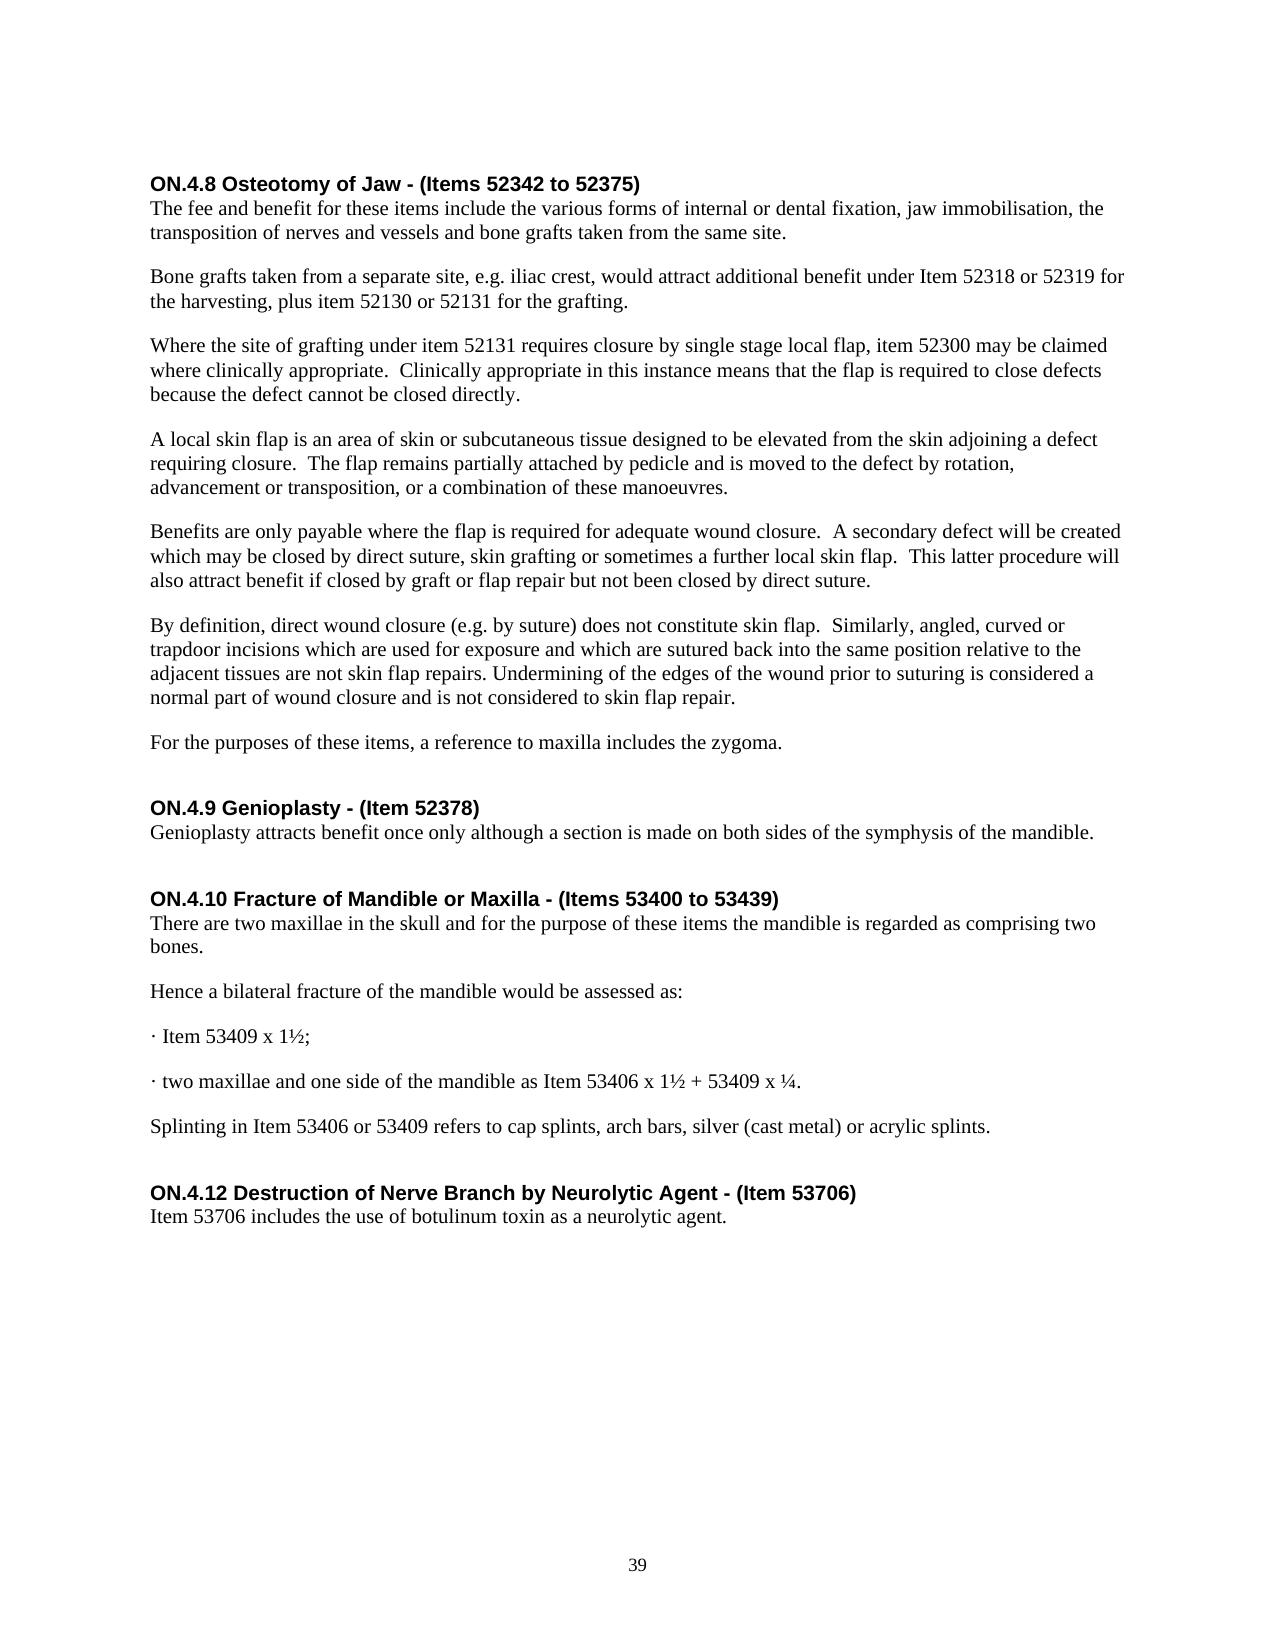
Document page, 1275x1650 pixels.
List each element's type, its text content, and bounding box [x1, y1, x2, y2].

text ON.4.10 Fracture of Mandible or Maxilla - (Items 53400 to 53439) [150, 886, 1125, 910]
text ON.4.8 Osteotomy of Jaw - (Items 52342 to 52375) [150, 172, 1125, 196]
text Splinting in Item 53406 or 53409 refers to cap splints, arch bars, silver (cast metal) or acrylic splints. [150, 1114, 1125, 1138]
text For the purposes of these items, a reference to maxilla includes the zygoma. [150, 729, 1125, 754]
text The fee and benefit for these items include the various forms of internal or dental fixation, jaw immobilisation, the transposition of nerves and vessels and bone grafts taken from the same site. [150, 196, 1125, 244]
text Genioplasty attracts benefit once only although a section is made on both sides of the symphysis of the mandible. [150, 820, 1125, 844]
text ON.4.12 Destruction of Nerve Branch by Neurolytic Agent - (Item 53706) [150, 1181, 1125, 1204]
text A local skin flap is an area of skin or subcutaneous tissue designed to be elevated from the skin adjoining a defect requiring closure. The flap remains partially attached by pedicle and is moved to the defect by rotation, advancement or transposition, or a combination of these manoeuvres. [150, 426, 1125, 499]
text Hence a bilateral fracture of the mandible would be assessed as: [150, 979, 1125, 1003]
text Item 53706 includes the use of botulinum toxin as a neurolytic agent. [150, 1204, 1125, 1228]
text · Item 53409 x 1½; [150, 1024, 1125, 1048]
text By definition, direct wound closure (e.g. by suture) does not constitute skin flap. Similarly, angled, curved or trapdoor incisions which are used for exposure and which are sutured back into the same position relative to the adjacent tissues are not skin flap repairs. Undermining of the edges of the wound prior to suturing is considered a normal part of wound closure and is not considered to skin flap repair. [150, 612, 1125, 709]
text ON.4.9 Genioplasty - (Item 52378) [150, 796, 1125, 820]
text · two maxillae and one side of the mandible as Item 53406 x 1½ + 53409 x ¼. [150, 1069, 1125, 1093]
text Bone grafts taken from a separate site, e.g. iliac crest, would attract additional benefit under Item 52318 or 52319 for the harvesting, plus item 52130 or 52131 for the grafting. [150, 264, 1125, 313]
text There are two maxillae in the skull and for the purpose of these items the mandible is regarded as comprising two bones. [150, 910, 1125, 958]
text Where the site of grafting under item 52131 requires closure by single stage local flap, item 52300 may be claimed where clinically appropriate. Clinically appropriate in this instance means that the flap is required to close defects because the defect cannot be closed directly. [150, 333, 1125, 406]
text Benefits are only payable where the flap is required for adequate wound closure. A secondary defect will be created which may be closed by direct suture, skin grafting or sometimes a further local skin flap. This latter procedure will also attract benefit if closed by graft or flap repair but not been closed by direct suture. [150, 519, 1125, 592]
